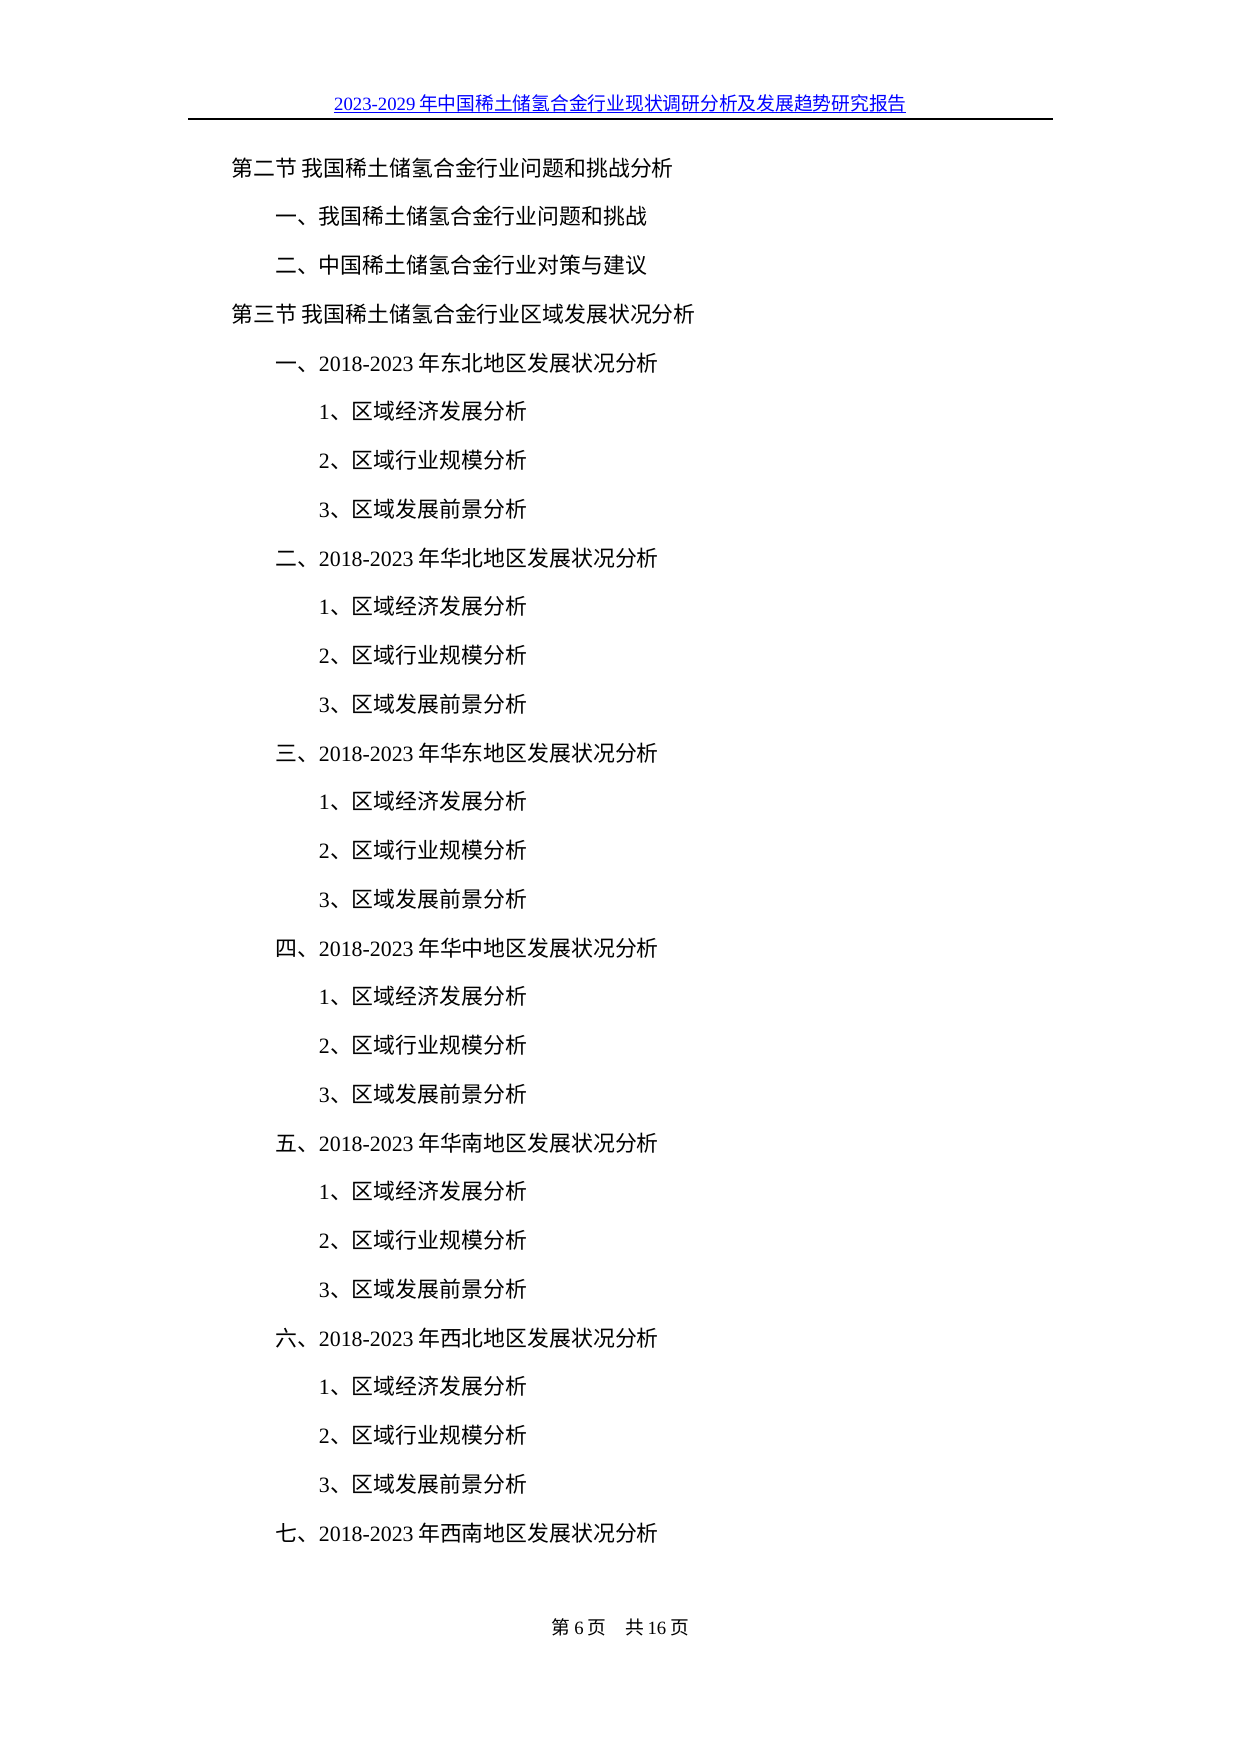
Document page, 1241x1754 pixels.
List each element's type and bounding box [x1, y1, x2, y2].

text [187, 150, 1053, 1548]
